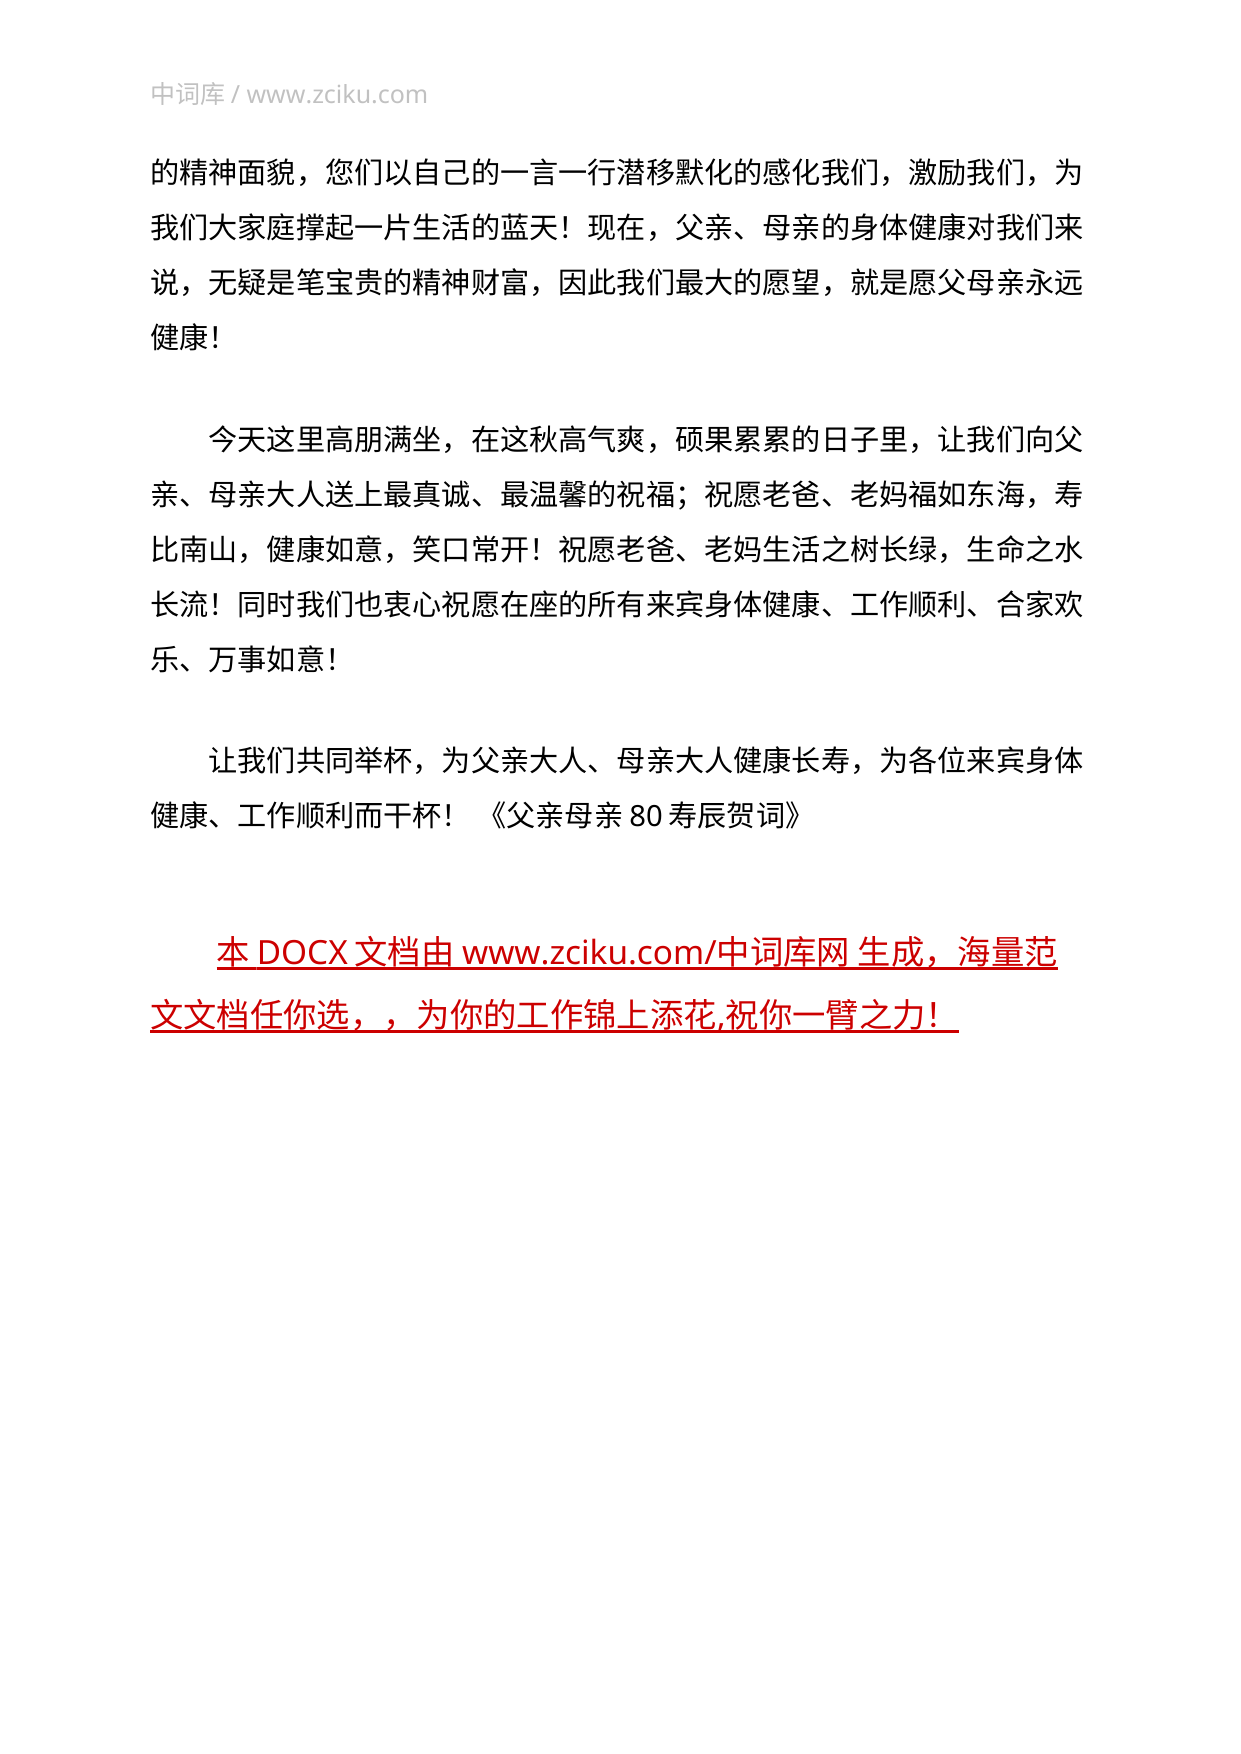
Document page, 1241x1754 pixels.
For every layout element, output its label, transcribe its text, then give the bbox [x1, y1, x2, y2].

text 让我们共同举杯，为父亲大人、母亲大人健康长寿，为各位来宾身体健康、工作顺利而干杯！ 《父亲母亲80寿辰贺词》 [150, 738, 1090, 835]
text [150, 150, 1090, 357]
text 本DOCX文档由 www.zciku.com/中词库网 生成，海量范文文档任你选，，为你的工作锦上添花,祝你一臂之力！ [150, 926, 1090, 1037]
text 今天这里高朋满坐，在这秋高气爽，硕果累累的日子里，让我们向父亲、母亲大人送上最真诚、最温馨的祝福；祝愿老爸、老妈福如东海，寿比南山，健康如意，笑口常开！祝愿老爸、老妈生活之树长绿，生命之水长流！同时我们也衷心祝愿在座的所有来宾身体健康、工作顺利、合家欢乐、万事如意！ [150, 416, 1090, 678]
